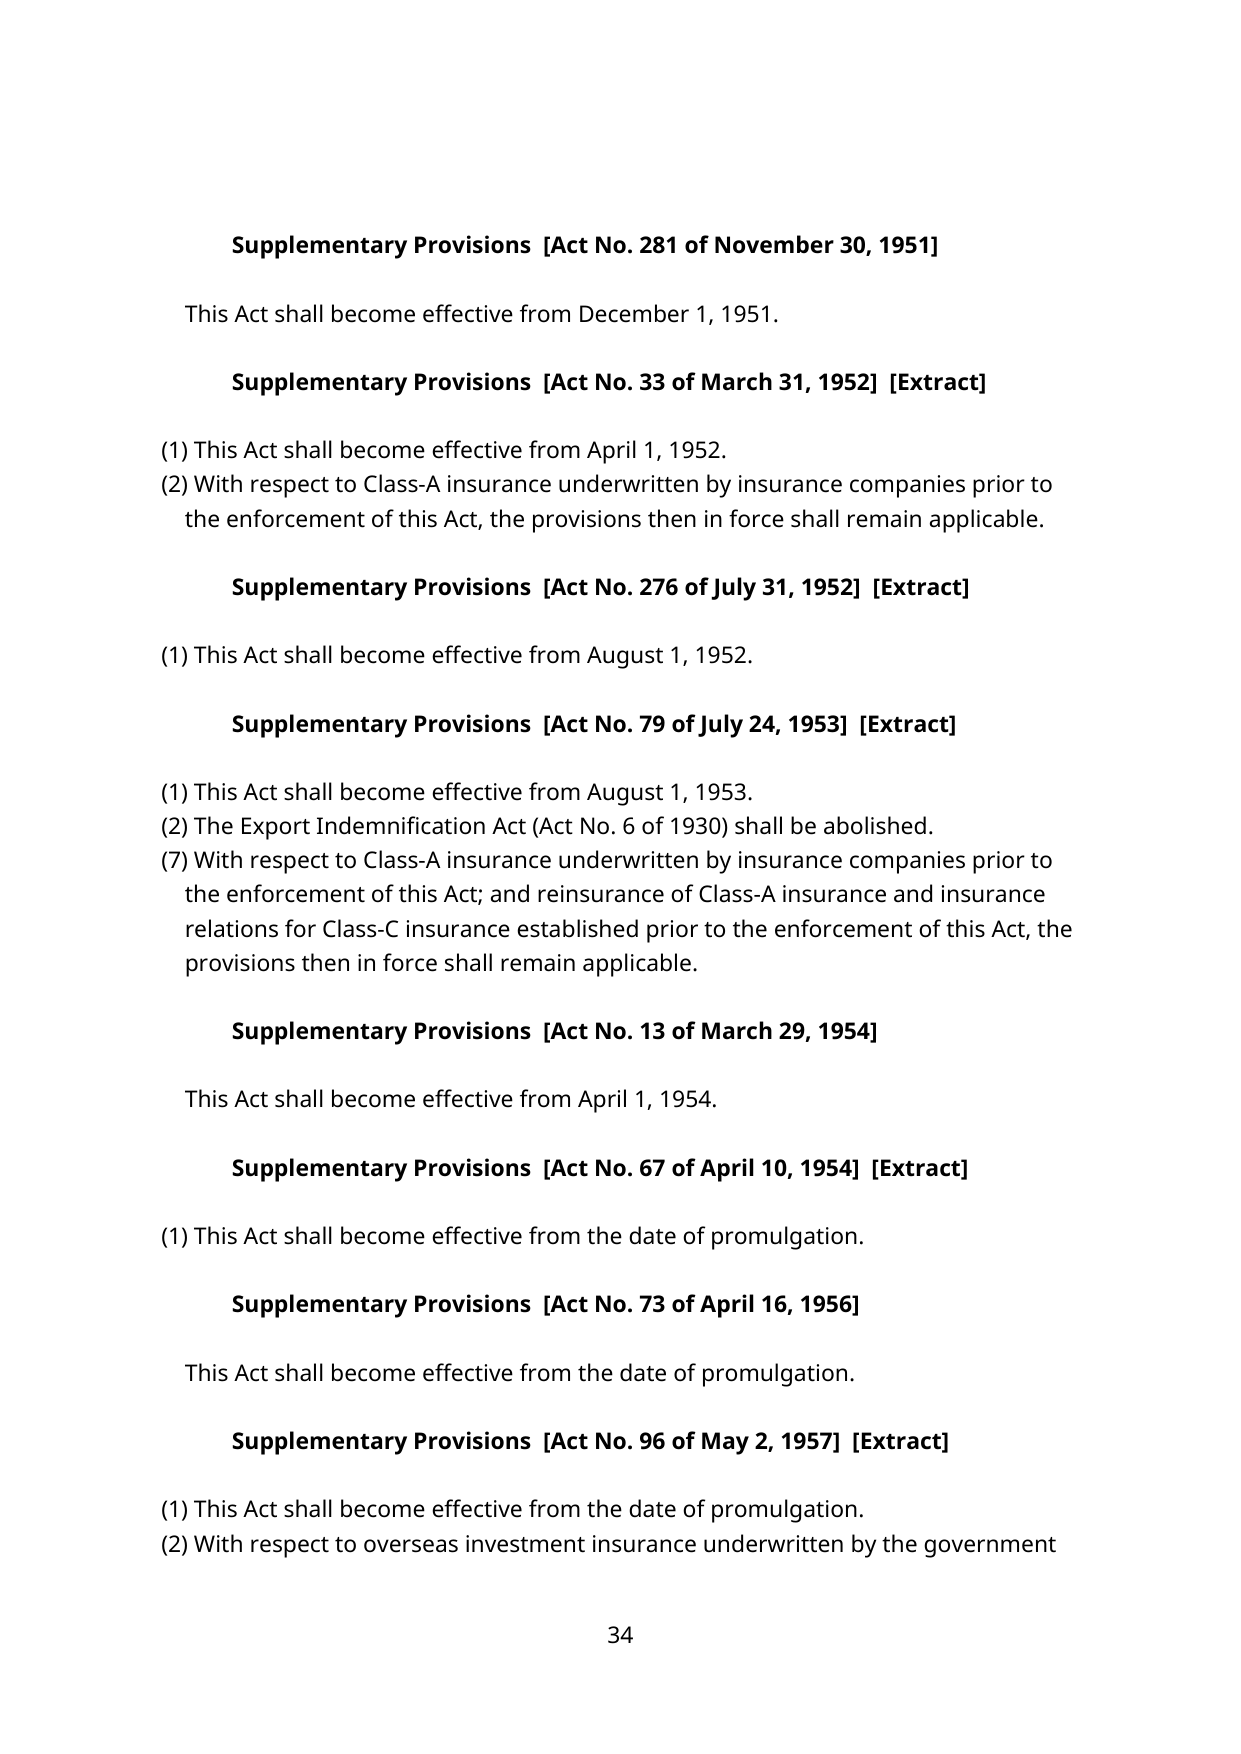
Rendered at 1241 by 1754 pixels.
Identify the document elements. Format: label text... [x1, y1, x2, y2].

text (1) This Act shall become effective from August 1, 1952. [161, 638, 1079, 672]
text Supplementary Provisions [Act No. 67 of April 10, 1954] [Extract] [230, 1150, 1079, 1184]
text This Act shall become effective from April 1, 1954. [161, 1082, 1079, 1116]
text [161, 1526, 1079, 1560]
text Supplementary Provisions [Act No. 79 of July 24, 1953] [Extract] [230, 706, 1079, 740]
text (1) This Act shall become effective from August 1, 1953. [161, 774, 1079, 809]
text This Act shall become effective from December 1, 1951. [161, 296, 1079, 330]
text Supplementary Provisions [Act No. 281 of November 30, 1951] [230, 228, 1079, 262]
text Supplementary Provisions [Act No. 33 of March 31, 1952] [Extract] [230, 364, 1079, 399]
text Supplementary Provisions [Act No. 13 of March 29, 1954] [230, 1014, 1079, 1048]
text Supplementary Provisions [Act No. 73 of April 16, 1956] [230, 1287, 1079, 1321]
text Supplementary Provisions [Act No. 96 of May 2, 1957] [Extract] [230, 1424, 1079, 1458]
text This Act shall become effective from the date of promulgation. [161, 1355, 1079, 1389]
text (2) The Export Indemnification Act (Act No. 6 of 1930) shall be abolished. [161, 809, 1079, 843]
text Supplementary Provisions [Act No. 276 of July 31, 1952] [Extract] [230, 569, 1079, 604]
text (1) This Act shall become effective from April 1, 1952. [161, 433, 1079, 467]
text (7) With respect to Class-A insurance underwritten by insurance companies prior to the enforcement of this Act; and reinsurance of Class-A insurance and insurance relations for Class-C insurance established prior to the enforcement of this Act, the provisions then in force shall remain applicable. [161, 843, 1079, 979]
text (2) With respect to Class-A insurance underwritten by insurance companies prior to the enforcement of this Act, the provisions then in force shall remain applicable. [161, 467, 1079, 535]
text (1) This Act shall become effective from the date of promulgation. [161, 1219, 1079, 1253]
text (1) This Act shall become effective from the date of promulgation. [161, 1492, 1079, 1526]
